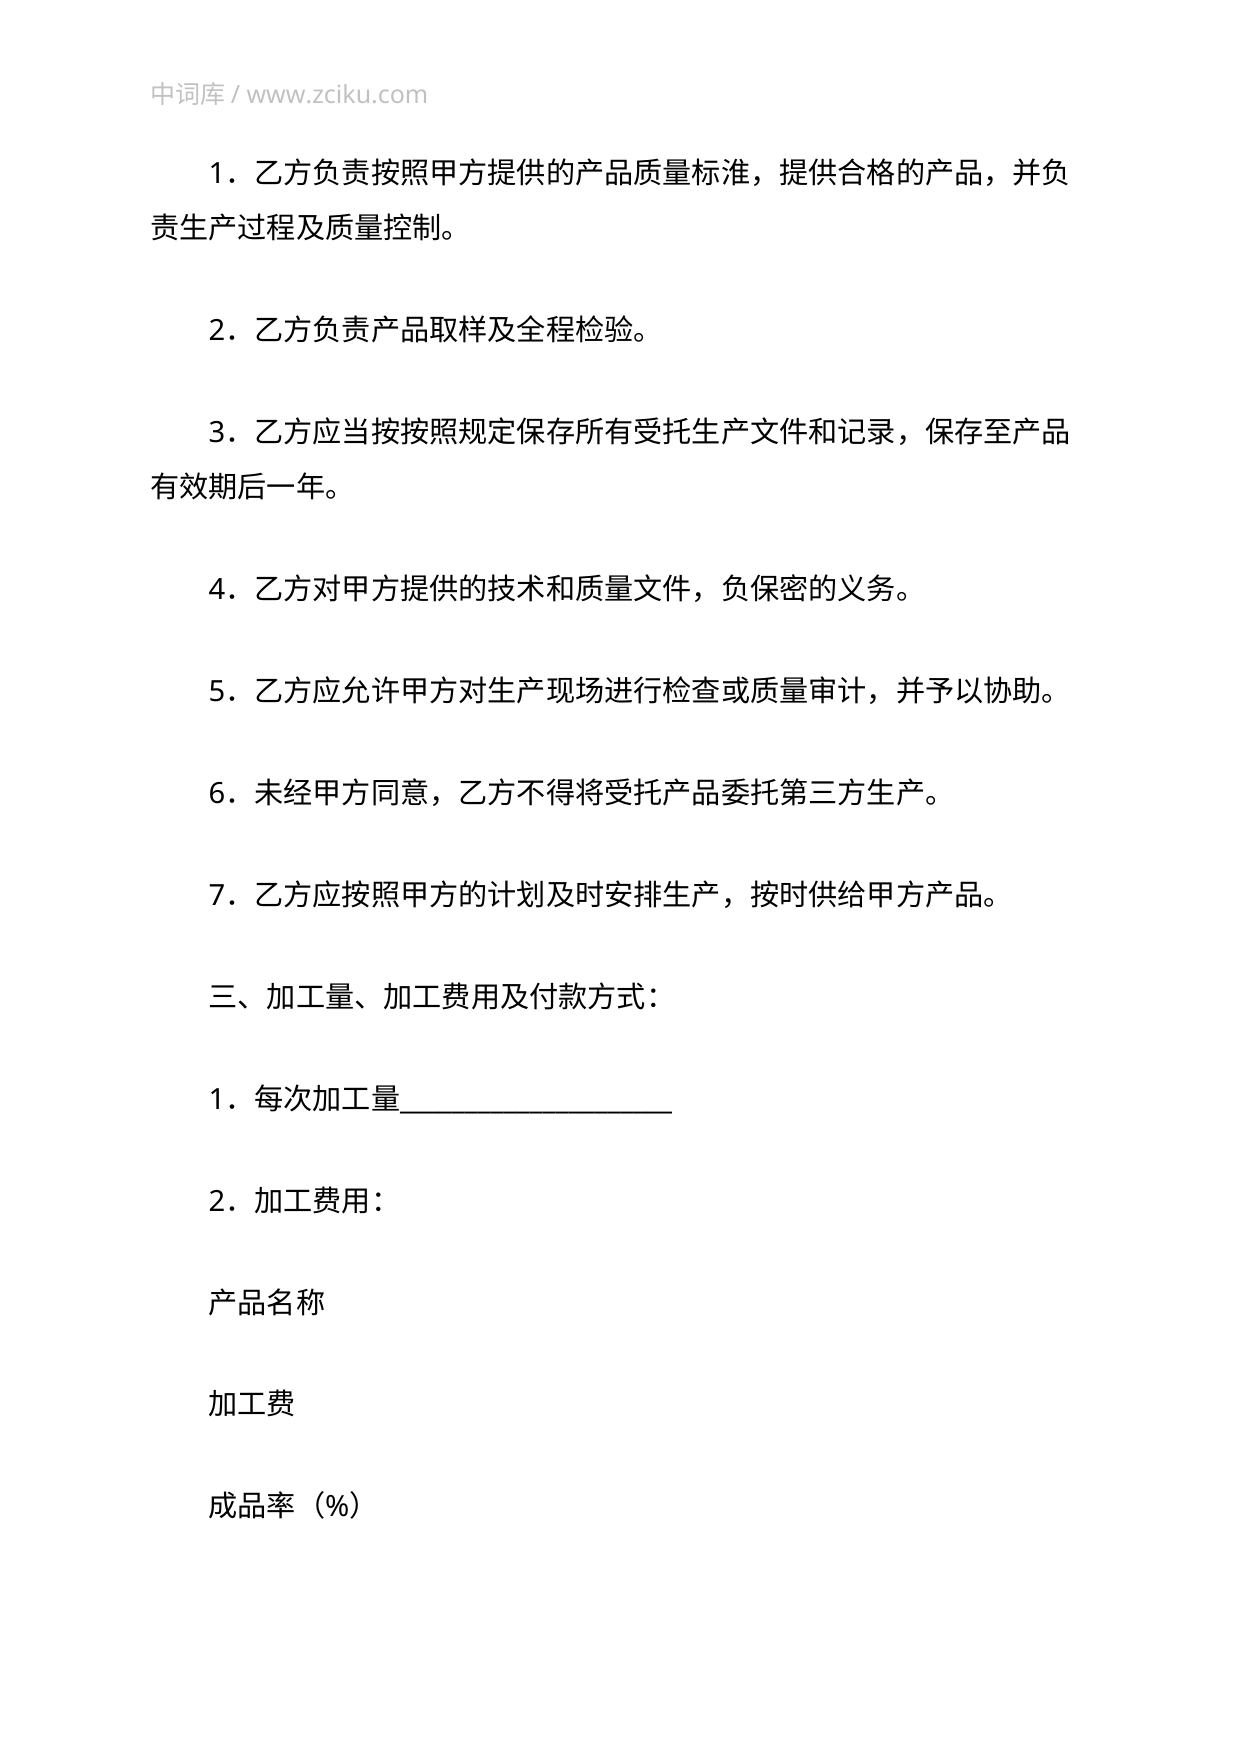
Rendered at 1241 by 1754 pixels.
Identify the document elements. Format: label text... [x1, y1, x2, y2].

text 1．乙方负责按照甲方提供的产品质量标淮，提供合格的产品，并负责生产过程及质量控制。 [150, 150, 1090, 247]
text 5．乙方应允许甲方对生产现场进行检查或质量审计，并予以协助。 [150, 667, 1090, 710]
text 三、加工量、加工费用及付款方式： [150, 973, 1090, 1016]
text 7．乙方应按照甲方的计划及时安排生产，按时供给甲方产品。 [150, 871, 1090, 914]
text 6．未经甲方同意，乙方不得将受托产品委托第三方生产。 [150, 769, 1090, 812]
text 2．乙方负责产品取样及全程检验。 [150, 307, 1090, 349]
text 产品名称 [150, 1279, 1090, 1321]
text 成品率（%） [150, 1483, 1090, 1525]
text 3．乙方应当按按照规定保存所有受托生产文件和记录，保存至产品有效期后一年。 [150, 409, 1090, 506]
text 加工费 [150, 1381, 1090, 1423]
text 1．每次加工量_____________________ [150, 1075, 1090, 1118]
text 4．乙方对甲方提供的技术和质量文件，负保密的义务。 [150, 566, 1090, 608]
text 2．加工费用： [150, 1177, 1090, 1219]
